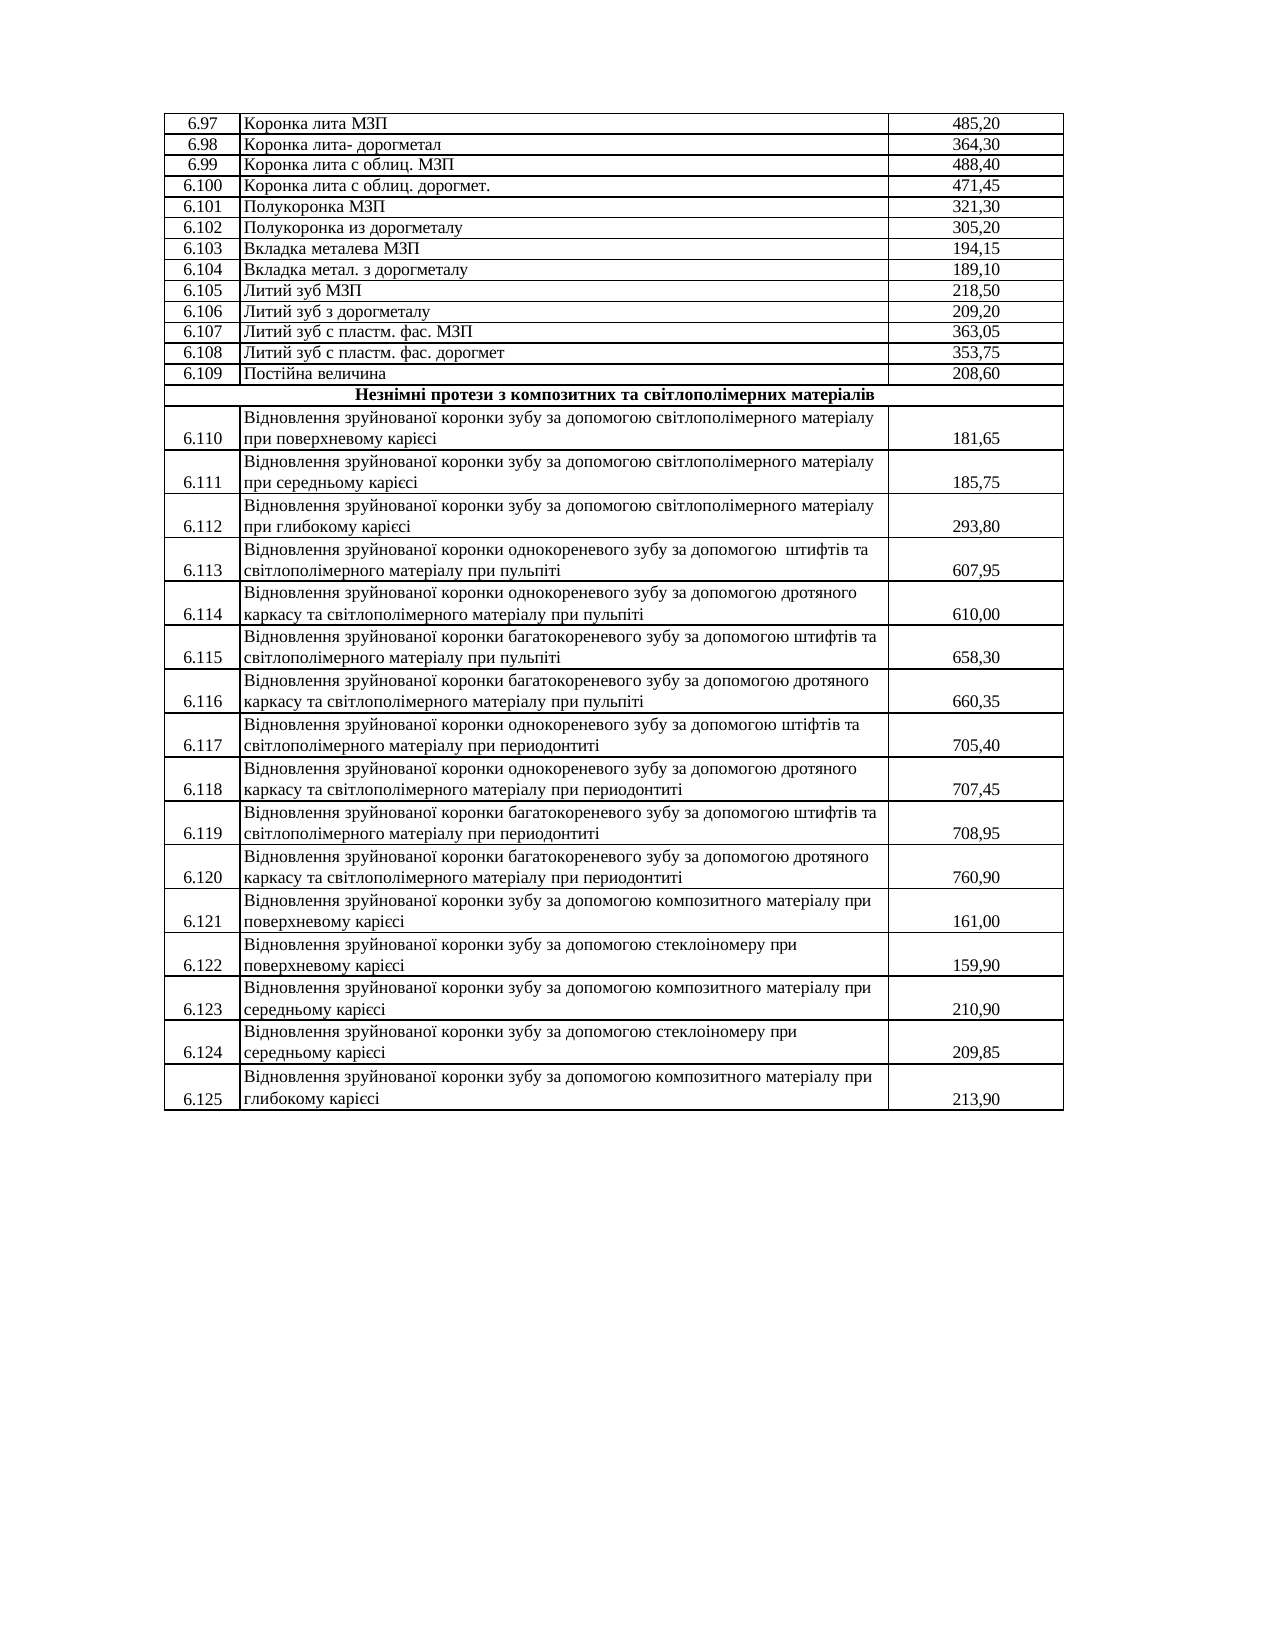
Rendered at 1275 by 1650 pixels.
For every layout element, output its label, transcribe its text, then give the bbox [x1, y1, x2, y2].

table_cell Відновлення зруйнованої коронки однокореневого зубу за допомогою штіфтів та світлополімерного матеріалу при периодонтиті [241, 714, 888, 756]
table_cell 161,00 [889, 889, 1063, 932]
table_cell Відновлення зруйнованої коронки багатокореневого зубу за допомогою дротяного каркасу та світлополімерного матеріалу при пульпіті [241, 670, 888, 712]
table_cell 6.122 [165, 933, 239, 975]
table_cell 208,60 [889, 365, 1063, 384]
table_cell 213,90 [889, 1065, 1063, 1109]
table_cell 488,40 [889, 156, 1063, 175]
table_cell 210,90 [889, 977, 1063, 1019]
table_cell 6.113 [165, 538, 239, 580]
table_cell Відновлення зруйнованої коронки однокореневого зубу за допомогою дротяного каркасу та світлополімерного матеріалу при пульпіті [241, 582, 888, 624]
table_cell 6.118 [165, 758, 239, 800]
table_cell 6.114 [165, 582, 239, 624]
table_cell Полукоронка МЗП [241, 198, 888, 217]
table_cell Відновлення зруйнованої коронки однокореневого зубу за допомогою штифтів та світлополімерного матеріалу при пульпіті [241, 538, 888, 580]
table_cell 610,00 [889, 582, 1063, 624]
table_cell Відновлення зруйнованої коронки багатокореневого зубу за допомогою штифтів та світлополімерного матеріалу при периодонтиті [241, 802, 888, 844]
table_cell Відновлення зруйнованої коронки зубу за допомогою стеклоіномеру при середньому карієсі [241, 1021, 888, 1063]
table_cell 189,10 [889, 260, 1063, 279]
table_cell Полукоронка из дорогметалу [241, 218, 888, 238]
table_cell 6.101 [165, 198, 239, 217]
table_cell 6.112 [165, 494, 239, 537]
table_cell 293,80 [889, 494, 1063, 537]
table_cell Відновлення зруйнованої коронки багатокореневого зубу за допомогою дротяного каркасу та світлополімерного матеріалу при периодонтиті [241, 845, 888, 888]
table_cell Литий зуб МЗП [241, 281, 888, 301]
table_cell 6.123 [165, 977, 239, 1019]
table_cell Відновлення зруйнованої коронки зубу за допомогою світлополімерного матеріалу при середньому карієсі [241, 451, 888, 493]
table_cell Коронка лита МЗП [241, 114, 888, 133]
table_cell Відновлення зруйнованої коронки зубу за допомогою світлополімерного матеріалу при поверхневому карієсі [241, 407, 888, 449]
table_cell 6.102 [165, 218, 239, 238]
table_cell 6.107 [165, 323, 239, 342]
table_cell 321,30 [889, 198, 1063, 217]
table_cell 708,95 [889, 802, 1063, 844]
table_cell Відновлення зруйнованої коронки зубу за допомогою композитного матеріалу при середньому карієсі [241, 977, 888, 1019]
table_cell 159,90 [889, 933, 1063, 975]
table_cell 6.98 [165, 135, 239, 154]
table_cell Литий зуб с пластм. фас. МЗП [241, 323, 888, 342]
table_cell 6.103 [165, 239, 239, 259]
table_cell 6.125 [165, 1065, 239, 1109]
table_cell 6.116 [165, 670, 239, 712]
table_cell Відновлення зруйнованої коронки зубу за допомогою стеклоіномеру при поверхневому карієсі [241, 933, 888, 975]
table_cell 6.108 [165, 344, 239, 363]
table_cell 6.104 [165, 260, 239, 279]
table_cell 6.124 [165, 1021, 239, 1063]
table_cell Вкладка металева МЗП [241, 239, 888, 259]
table_cell 6.99 [165, 156, 239, 175]
table_cell 6.97 [165, 114, 239, 133]
table_cell 471,45 [889, 177, 1063, 196]
table_cell 6.109 [165, 365, 239, 384]
table_cell 6.120 [165, 845, 239, 888]
table_cell 760,90 [889, 845, 1063, 888]
table_cell 305,20 [889, 218, 1063, 238]
table_cell Постійна величина [241, 365, 888, 384]
table_cell 6.105 [165, 281, 239, 301]
table_cell 707,45 [889, 758, 1063, 800]
table_cell Незнімні протези з композитних та світлополімерних матеріалів [165, 386, 1063, 405]
table_cell 209,85 [889, 1021, 1063, 1063]
table_cell 363,05 [889, 323, 1063, 342]
table_cell 6.121 [165, 889, 239, 932]
table_cell 364,30 [889, 135, 1063, 154]
table_cell Вкладка метал. з дорогметалу [241, 260, 888, 279]
table_cell 658,30 [889, 626, 1063, 668]
table_cell Відновлення зруйнованої коронки зубу за допомогою світлополімерного матеріалу при глибокому карієсі [241, 494, 888, 537]
table_cell 194,15 [889, 239, 1063, 259]
table_cell 6.111 [165, 451, 239, 493]
table_cell 6.106 [165, 302, 239, 321]
table_cell 218,50 [889, 281, 1063, 301]
table_cell 6.100 [165, 177, 239, 196]
table_cell Відновлення зруйнованої коронки зубу за допомогою композитного матеріалу при глибокому карієсі [241, 1065, 888, 1109]
table_cell 185,75 [889, 451, 1063, 493]
table_cell Коронка лита с облиц. дорогмет. [241, 177, 888, 196]
table_cell 485,20 [889, 114, 1063, 133]
table_cell Відновлення зруйнованої коронки багатокореневого зубу за допомогою штифтів та світлополімерного матеріалу при пульпіті [241, 626, 888, 668]
table_cell 6.110 [165, 407, 239, 449]
table_cell 6.115 [165, 626, 239, 668]
table_cell 660,35 [889, 670, 1063, 712]
table_cell 353,75 [889, 344, 1063, 363]
table_cell Литий зуб з дорогметалу [241, 302, 888, 321]
table_cell 6.119 [165, 802, 239, 844]
table_cell 6.117 [165, 714, 239, 756]
table_cell Коронка лита с облиц. МЗП [241, 156, 888, 175]
table_cell 209,20 [889, 302, 1063, 321]
table_cell 181,65 [889, 407, 1063, 449]
table_cell 705,40 [889, 714, 1063, 756]
table_cell Відновлення зруйнованої коронки зубу за допомогою композитного матеріалу при поверхневому карієсі [241, 889, 888, 932]
table_cell Коронка лита- дорогметал [241, 135, 888, 154]
table_cell Відновлення зруйнованої коронки однокореневого зубу за допомогою дротяного каркасу та світлополімерного матеріалу при периодонтиті [241, 758, 888, 800]
table_cell Литий зуб с пластм. фас. дорогмет [241, 344, 888, 363]
table_cell 607,95 [889, 538, 1063, 580]
